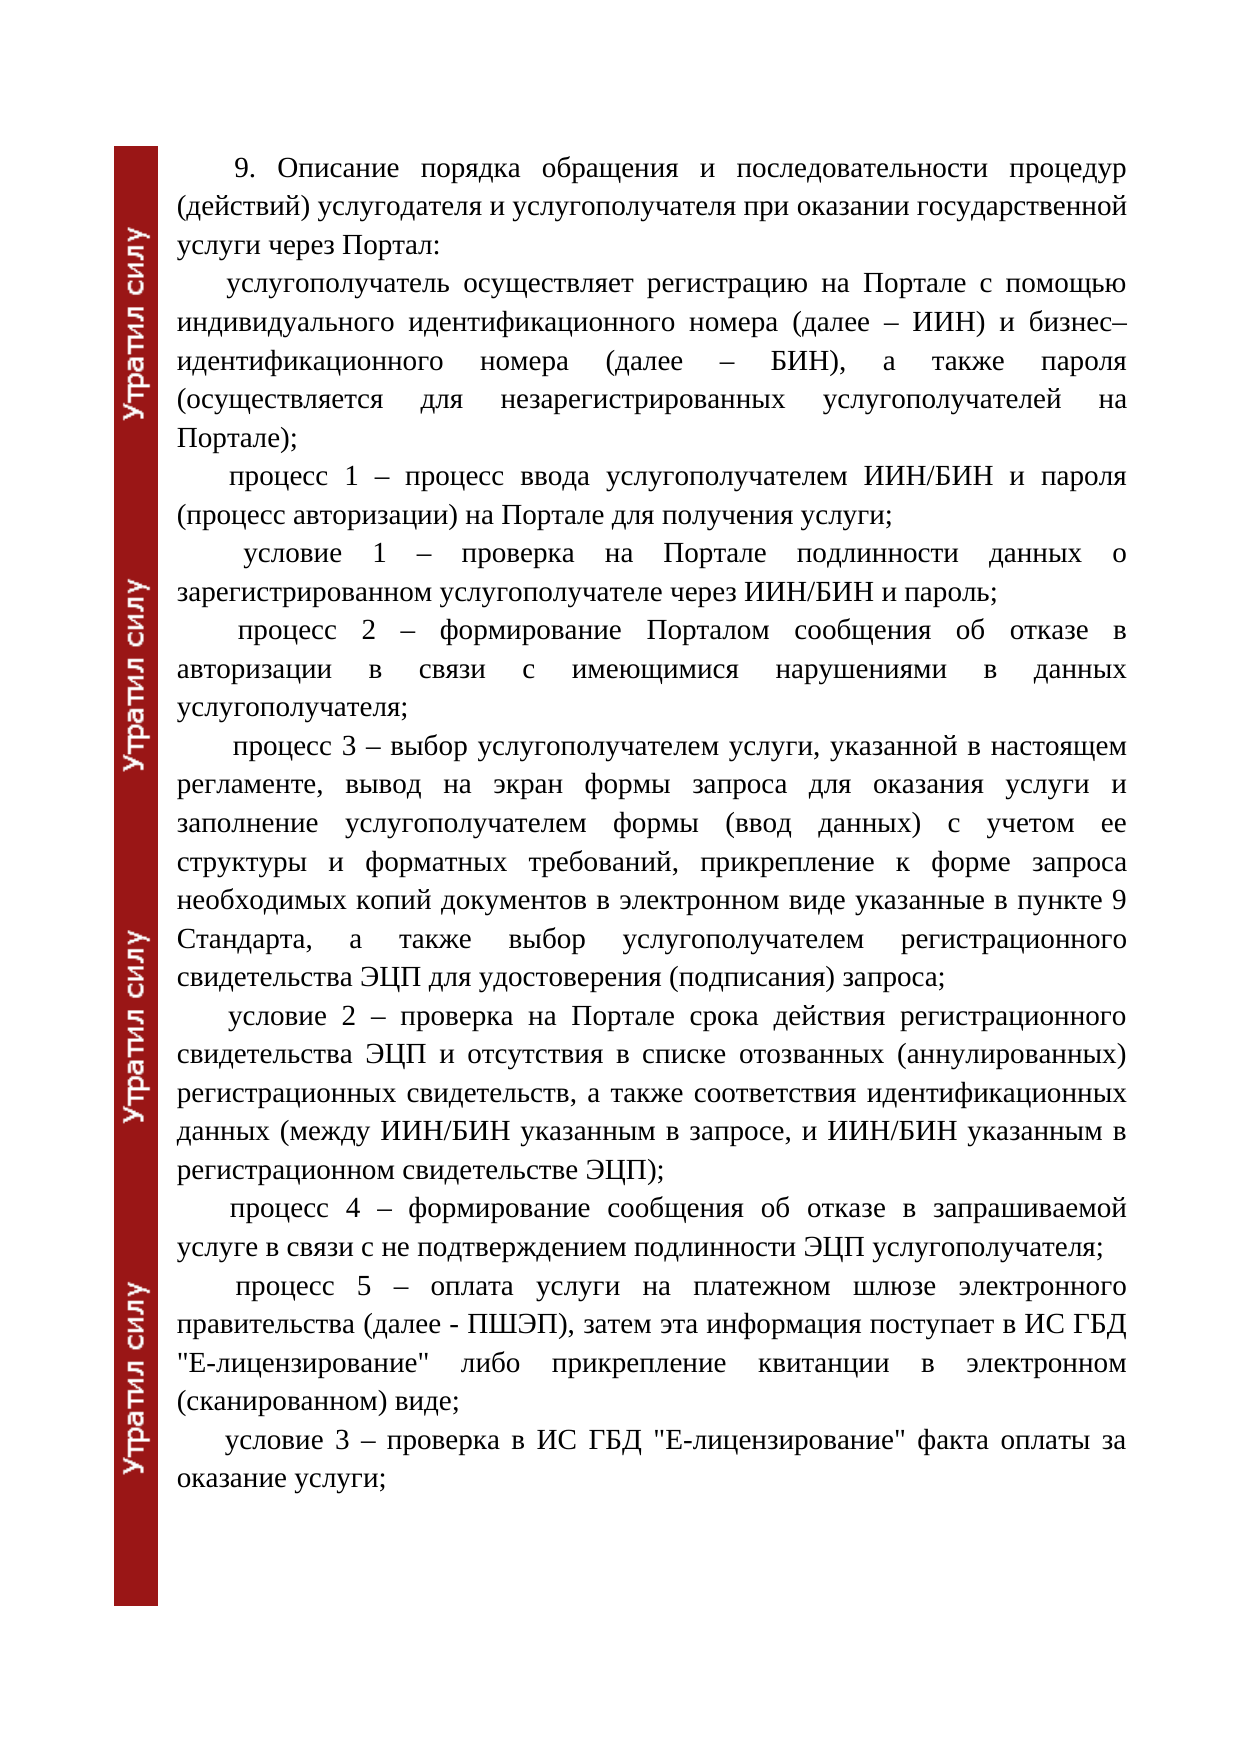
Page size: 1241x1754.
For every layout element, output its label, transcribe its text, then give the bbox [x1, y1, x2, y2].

picture [114, 1417, 158, 1422]
text процесс 2 – формирование Порталом сообщения об отказе в авторизации в связи с имеющимися нарушениями в данных услугополучателя; [112, 612, 1128, 723]
text услугополучатель осуществляет регистрацию на Портале с помощью индивидуального идентификационного номера (далее – ИИН) и бизнес–идентификационного номера (далее – БИН), а также пароля (осуществляется для незарегистрированных услугополучателей на Портале); [112, 266, 1128, 453]
text процесс 5 – оплата услуги на платежном шлюзе электронного правительства (далее - ПШЭП), затем эта информация поступает в ИС ГБД "Е-лицензирование" либо прикрепление квитанции в электронном (сканированном) виде; [112, 1268, 1128, 1417]
text условие 1 – проверка на Портале подлинности данных о зарегистрированном услугополучателе через ИИН/БИН и пароль; [112, 535, 1128, 607]
text условие 2 – проверка на Портале срока действия регистрационного свидетельства ЭЦП и отсутствия в списке отозванных (аннулированных) регистрационных свидетельств, а также соответствия идентификационных данных (между ИИН/БИН указанным в запросе, и ИИН/БИН указанным в регистрационном свидетельстве ЭЦП); [112, 998, 1128, 1186]
text 9. Описание порядка обращения и последовательности процедур (действий) услугодателя и услугополучателя при оказании государственной услуги через Портал: [112, 150, 1128, 261]
text процесс 4 – формирование сообщения об отказе в запрашиваемой услуге в связи с не подтверждением подлинности ЭЦП услугополучателя; [112, 1191, 1128, 1263]
picture [114, 1186, 158, 1191]
text процесс 1 – процесс ввода услугополучателем ИИН/БИН и пароля (процесс авторизации) на Портале для получения услуги; [112, 458, 1128, 530]
picture [114, 607, 158, 612]
picture [114, 453, 158, 458]
picture [114, 530, 158, 535]
picture [114, 1263, 158, 1268]
picture [114, 1494, 158, 1606]
text процесс 3 – выбор услугополучателем услуги, указанной в настоящем регламенте, вывод на экран формы запроса для оказания услуги и заполнение услугополучателем формы (ввод данных) с учетом ее структуры и форматных требований, прикрепление к форме запроса необходимых копий документов в электронном виде указанные в пункте 9 Стандарта, а также выбор услугополучателем регистрационного свидетельства ЭЦП для удостоверения (подписания) запроса; [112, 728, 1128, 993]
picture [114, 261, 158, 266]
picture [114, 993, 158, 998]
picture [114, 723, 158, 728]
text условие 3 – проверка в ИС ГБД "Е-лицензирование" факта оплаты за оказание услуги; [112, 1422, 1128, 1494]
picture [114, 146, 158, 150]
